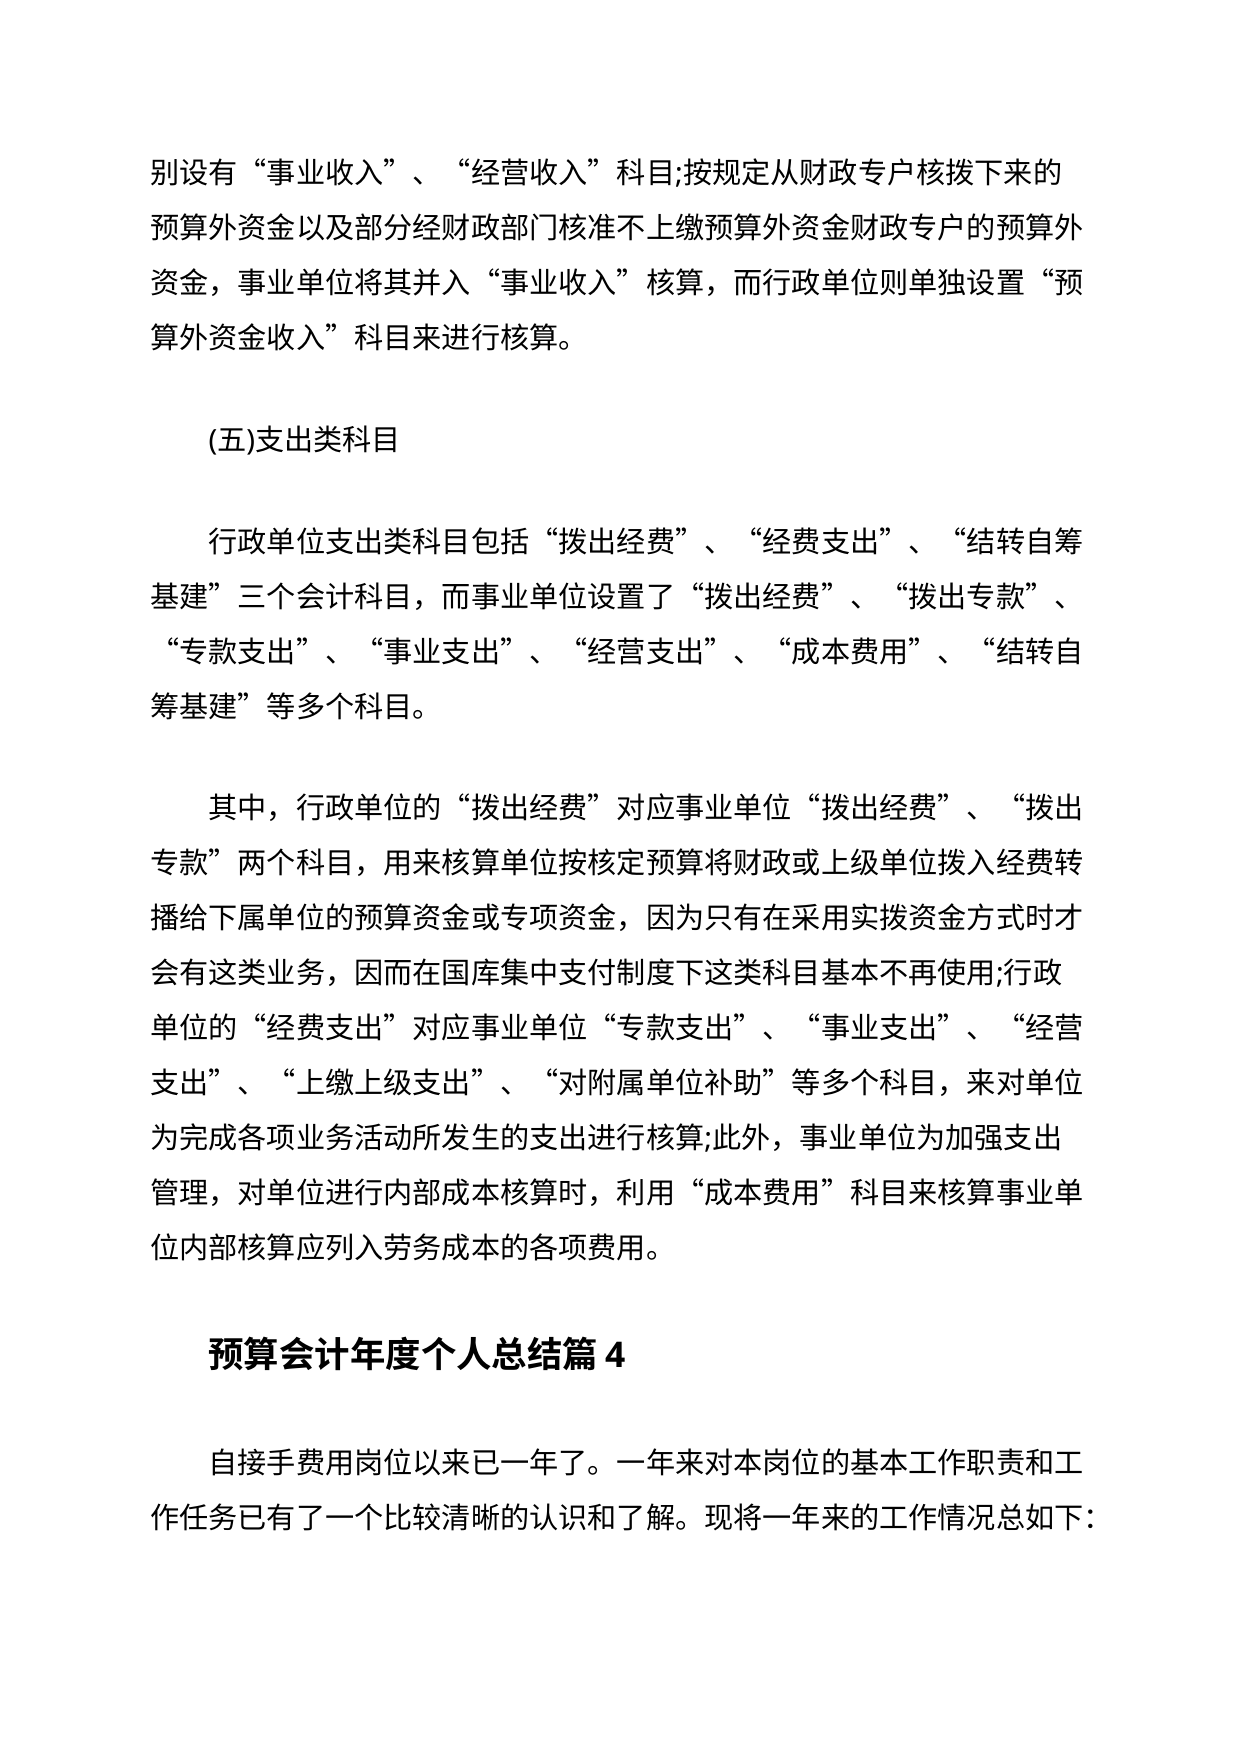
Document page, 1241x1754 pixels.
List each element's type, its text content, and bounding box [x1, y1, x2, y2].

text (五)支出类科目 [150, 417, 1090, 459]
text 自接手费用岗位以来已一年了。一年来对本岗位的基本工作职责和工作任务已有了一个比较清晰的认识和了解。现将一年来的工作情况总如下： [150, 1440, 1090, 1537]
text 预算会计年度个人总结篇4 [150, 1326, 1090, 1377]
text 其中，行政单位的“拨出经费”对应事业单位“拨出经费”、“拨出专款”两个科目，用来核算单位按核定预算将财政或上级单位拨入经费转播给下属单位的预算资金或专项资金，因为只有在采用实拨资金方式时才会有这类业务，因而在国库集中支付制度下这类科目基本不再使用;行政单位的“经费支出”对应事业单位“专款支出”、“事业支出”、“经营支出”、“上缴上级支出”、“对附属单位补助”等多个科目，来对单位为完成各项业务活动所发生的支出进行核算;此外，事业单位为加强支出管理，对单位进行内部成本核算时，利用“成本费用”科目来核算事业单位内部核算应列入劳务成本的各项费用。 [150, 785, 1090, 1267]
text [150, 150, 1090, 357]
text 行政单位支出类科目包括“拨出经费”、“经费支出”、“结转自筹基建”三个会计科目，而事业单位设置了“拨出经费”、“拨出专款”、“专款支出”、“事业支出”、“经营支出”、“成本费用”、“结转自筹基建”等多个科目。 [150, 518, 1090, 726]
